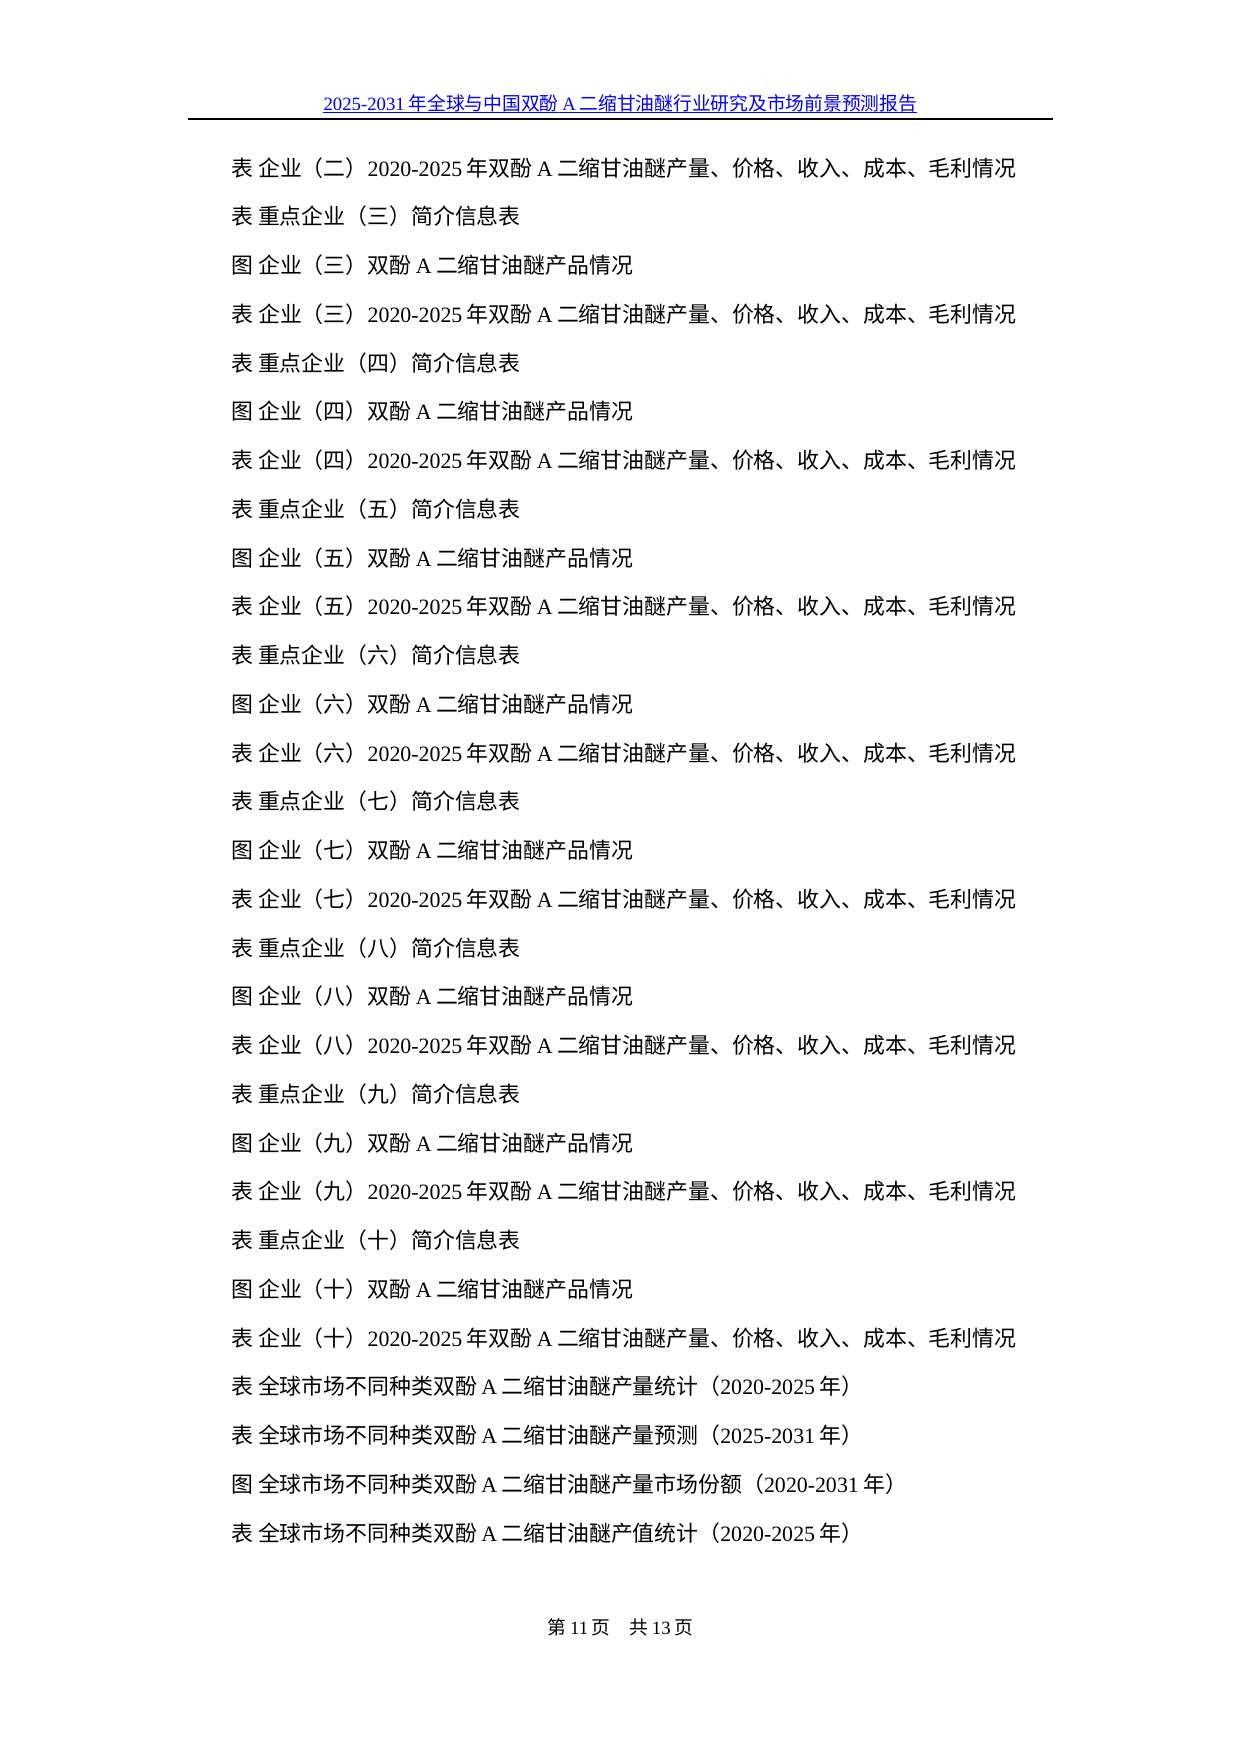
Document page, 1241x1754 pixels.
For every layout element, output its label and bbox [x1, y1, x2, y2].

text [187, 150, 1053, 1548]
